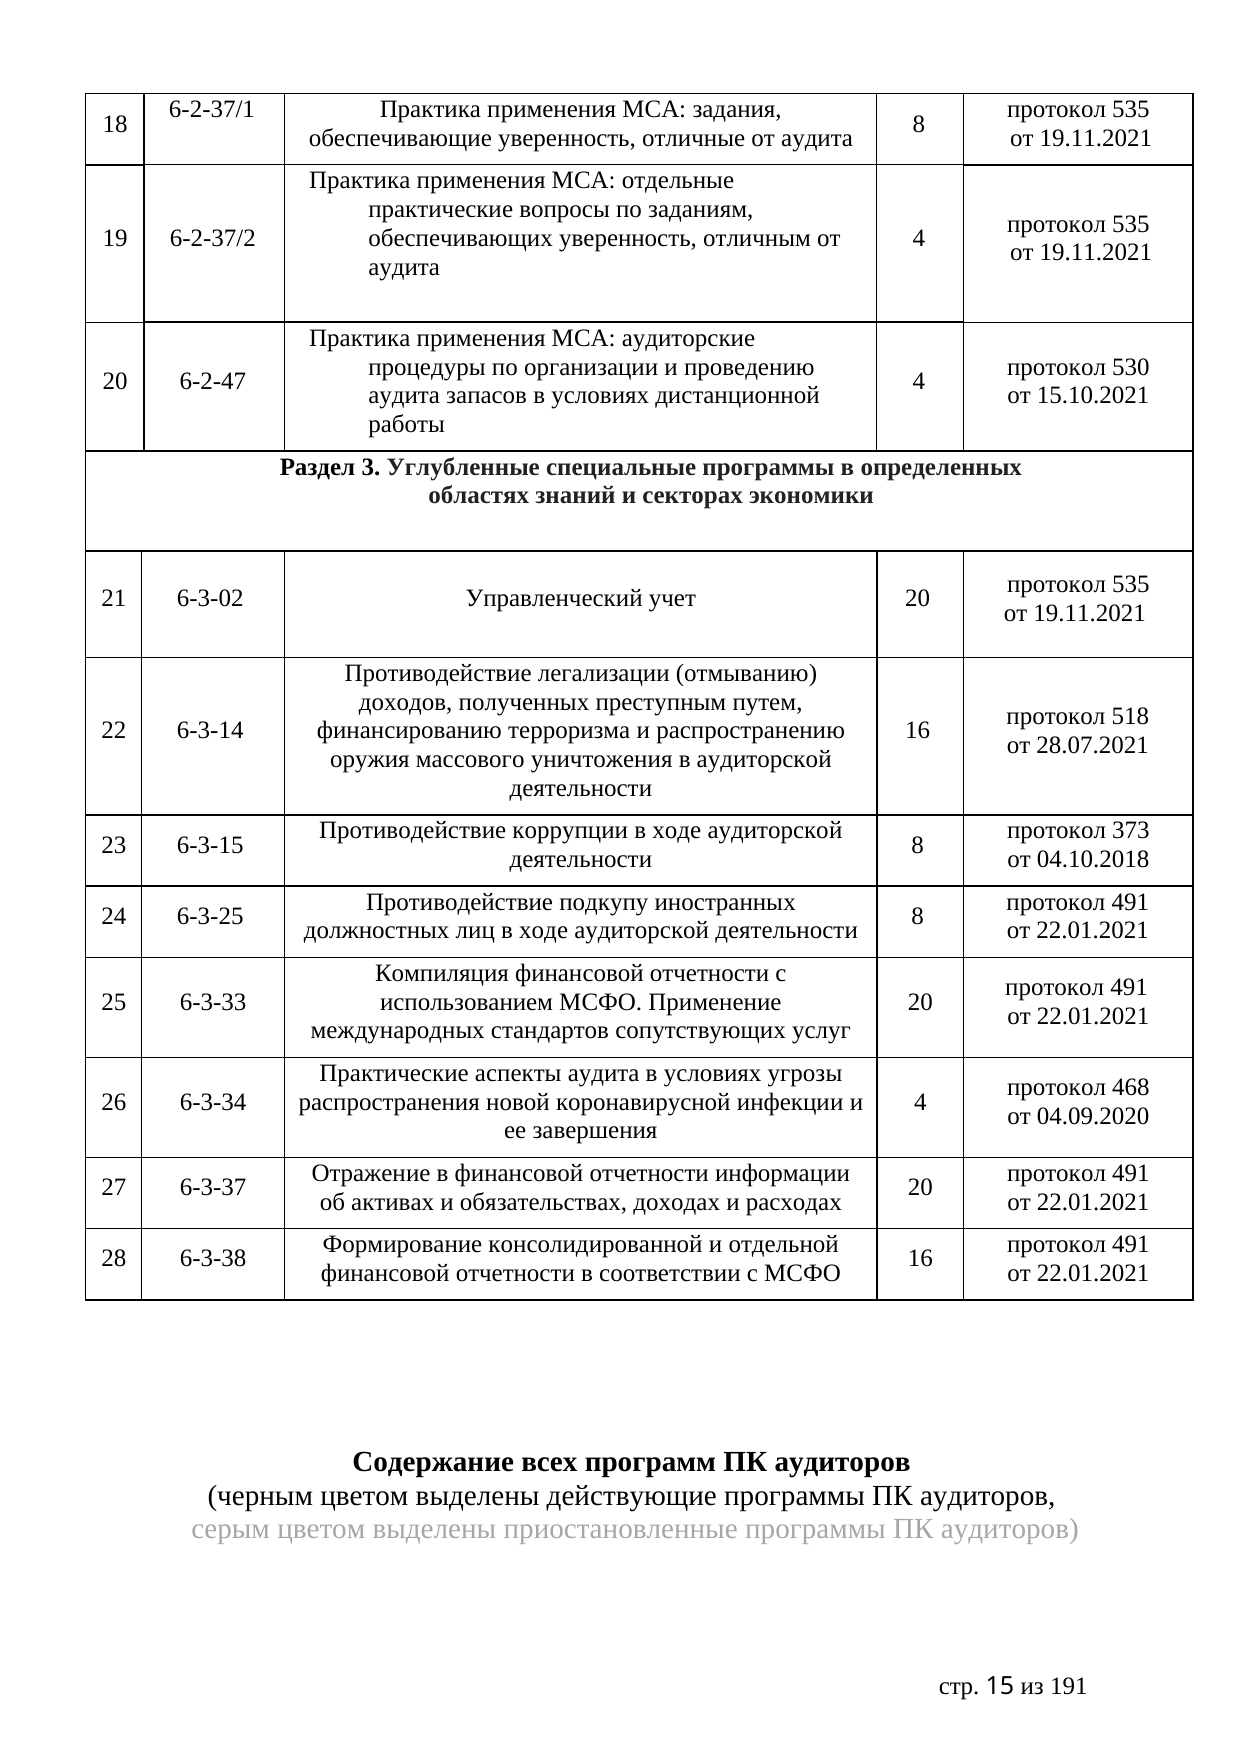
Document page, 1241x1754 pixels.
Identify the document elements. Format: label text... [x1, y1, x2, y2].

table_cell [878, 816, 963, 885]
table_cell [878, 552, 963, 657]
text (черным цветом выделены действующие программы ПК аудиторов, [174, 1478, 1088, 1511]
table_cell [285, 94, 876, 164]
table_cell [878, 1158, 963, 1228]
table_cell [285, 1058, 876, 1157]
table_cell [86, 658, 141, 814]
text Содержание всех программ ПК аудиторов [174, 1444, 1088, 1478]
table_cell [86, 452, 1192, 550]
text серым цветом выделены приостановленные программы ПК аудиторов) [174, 1511, 1088, 1545]
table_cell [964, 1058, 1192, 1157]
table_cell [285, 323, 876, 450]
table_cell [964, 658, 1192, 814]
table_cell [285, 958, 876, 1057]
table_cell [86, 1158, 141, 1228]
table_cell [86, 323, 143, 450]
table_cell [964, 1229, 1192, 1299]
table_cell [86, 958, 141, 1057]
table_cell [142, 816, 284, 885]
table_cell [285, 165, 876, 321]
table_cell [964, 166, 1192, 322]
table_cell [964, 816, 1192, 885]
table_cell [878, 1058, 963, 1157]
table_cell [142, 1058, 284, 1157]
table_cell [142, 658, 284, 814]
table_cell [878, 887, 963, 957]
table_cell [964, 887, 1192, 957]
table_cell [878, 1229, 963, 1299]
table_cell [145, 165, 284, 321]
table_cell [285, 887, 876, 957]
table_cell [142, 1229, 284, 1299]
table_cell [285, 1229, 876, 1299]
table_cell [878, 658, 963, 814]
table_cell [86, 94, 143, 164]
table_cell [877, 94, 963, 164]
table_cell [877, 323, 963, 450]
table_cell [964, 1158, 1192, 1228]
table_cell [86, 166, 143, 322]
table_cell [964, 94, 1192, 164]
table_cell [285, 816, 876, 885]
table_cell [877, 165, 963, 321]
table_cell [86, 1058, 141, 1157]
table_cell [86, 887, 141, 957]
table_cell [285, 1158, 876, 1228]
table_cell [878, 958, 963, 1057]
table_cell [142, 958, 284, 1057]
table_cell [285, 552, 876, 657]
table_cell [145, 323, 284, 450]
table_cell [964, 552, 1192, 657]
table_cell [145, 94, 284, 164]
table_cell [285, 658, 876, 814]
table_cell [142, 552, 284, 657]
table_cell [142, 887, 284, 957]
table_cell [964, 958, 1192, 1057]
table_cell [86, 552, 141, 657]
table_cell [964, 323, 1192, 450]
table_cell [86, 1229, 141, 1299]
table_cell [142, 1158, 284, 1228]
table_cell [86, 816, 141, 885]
